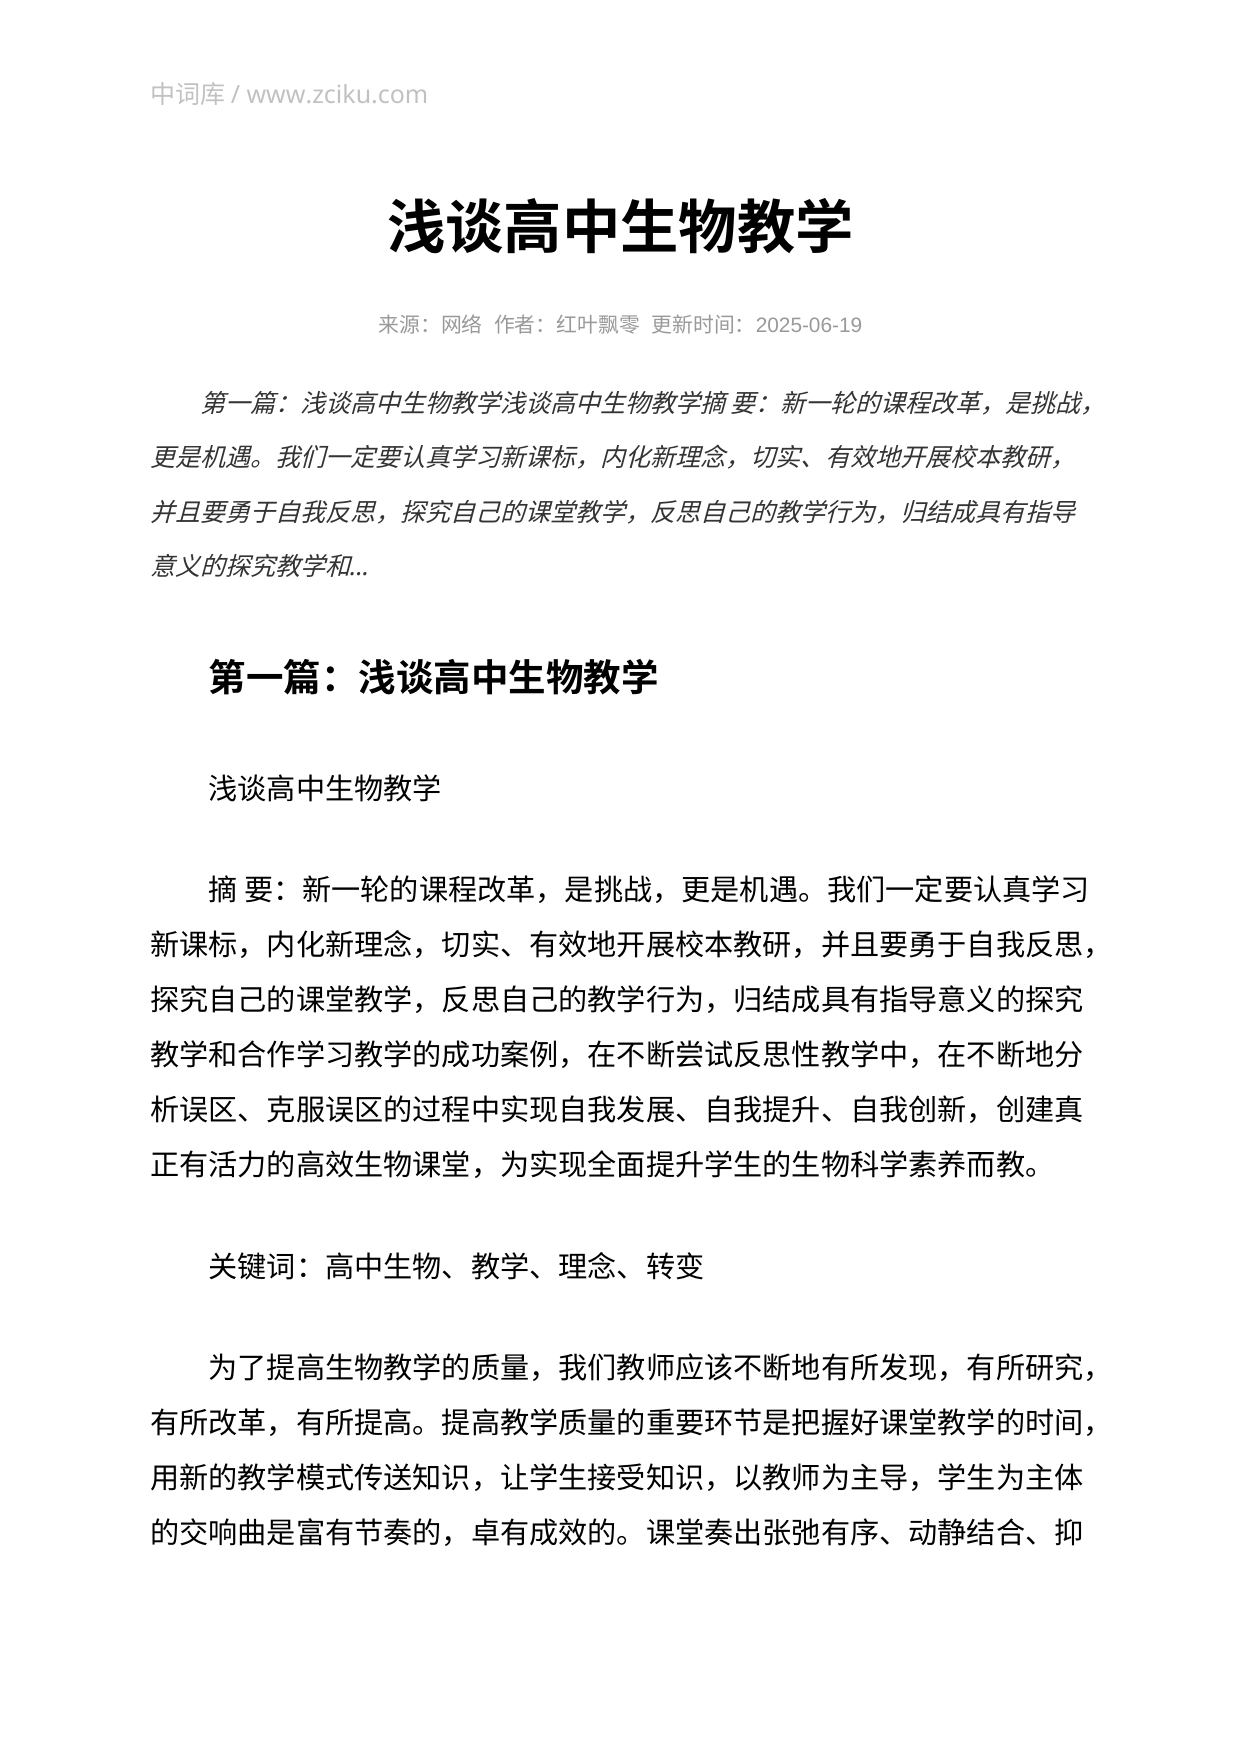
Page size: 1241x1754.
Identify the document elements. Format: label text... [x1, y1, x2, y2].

subtitle 浅谈高中生物教学 [150, 181, 1090, 266]
text 关键词：高中生物、教学、理念、转变 [150, 1243, 1090, 1286]
text 浅谈高中生物教学 [150, 765, 1090, 807]
text 摘 要：新一轮的课程改革，是挑战，更是机遇。我们一定要认真学习新课标，内化新理念，切实、有效地开展校本教研，并且要勇于自我反思，探究自己的课堂教学，反思自己的教学行为，归结成具有指导意义的探究教学和合作学习教学的成功案例，在不断尝试反思性教学中，在不断地分析误区、克服误区的过程中实现自我发展、自我提升、自我创新，创建真正有活力的高效生物课堂，为实现全面提升学生的生物科学素养而教。 [150, 867, 1090, 1184]
text 第一篇：浅谈高中生物教学浅谈高中生物教学摘 要：新一轮的课程改革，是挑战，更是机遇。我们一定要认真学习新课标，内化新理念，切实、有效地开展校本教研，并且要勇于自我反思，探究自己的课堂教学，反思自己的教学行为，归结成具有指导意义的探究教学和... [150, 383, 1090, 583]
text 来源：网络 作者：红叶飘零 更新时间：2025-06-19 [150, 313, 1090, 337]
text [150, 1345, 1090, 1552]
text 第一篇：浅谈高中生物教学 [150, 648, 1090, 702]
